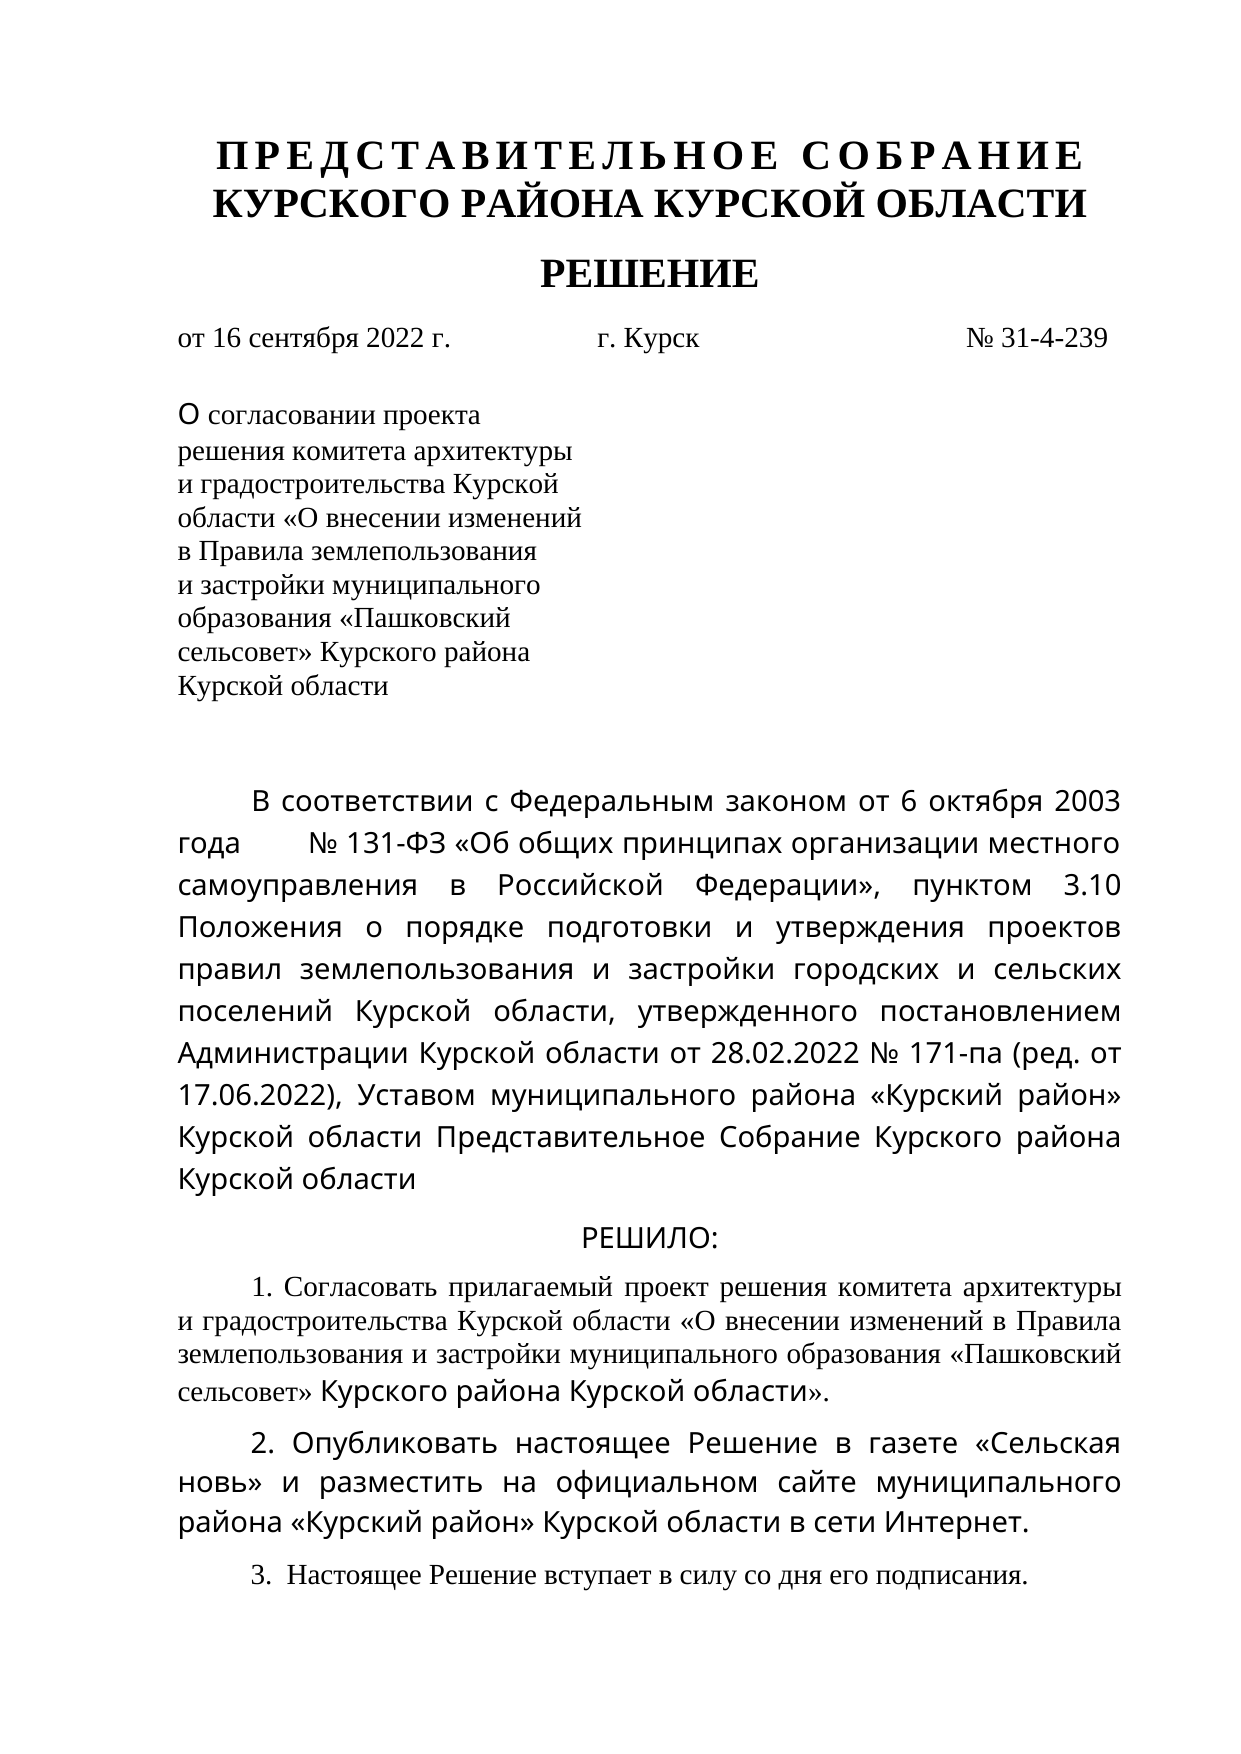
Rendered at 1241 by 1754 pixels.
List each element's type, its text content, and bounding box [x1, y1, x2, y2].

text и градостроительства Курской [177, 466, 1122, 500]
text сельсовет» Курского района [177, 634, 1122, 668]
text в Правила землепользования [177, 533, 1122, 567]
text образования «Пашковский [177, 601, 1122, 634]
text КУРСКОГО РАЙОНА КУРСКОЙ ОБЛАСТИ [177, 178, 1122, 226]
text 3. Настоящее Решение вступает в силу со дня его подписания. [179, 1558, 1120, 1591]
text Курской области [177, 668, 1122, 701]
text и застройки муниципального [177, 567, 1122, 601]
text ПРЕДСТАВИТЕЛЬНОЕ СОБРАНИЕ [177, 131, 1122, 178]
text решения комитета архитектуры [177, 433, 1122, 466]
text 2. Опубликовать настоящее Решение в газете «Сельская новь» и разместить на официальном сайте муниципального района «Курский район» Курской области в сети Интернет. [177, 1422, 1122, 1541]
text В соответствии с Федеральным законом от 6 октября 2003 года № 131-ФЗ «Об общих принципах организации местного самоуправления в Российской Федерации», пунктом 3.10 Положения о порядке подготовки и утверждения проектов правил землепользования и застройки городских и сельских поселений Курской области, утвержденного постановлением Администрации Курской области от 28.02.2022 № 171-па (ред. от 17.06.2022), Уставом муниципального района «Курский район» Курской области Представительное Собрание Курского района Курской области [177, 781, 1122, 1198]
text 1. Согласовать прилагаемый проект решения комитета архитектуры и градостроительства Курской области «О внесении изменений в Правила землепользования и застройки муниципального образования «Пашковский сельсовет» Курского района Курской области». [177, 1269, 1122, 1409]
text РЕШЕНИЕ [177, 248, 1122, 296]
text области «О внесении изменений [177, 500, 1122, 533]
text от 16 сентября 2022 г. г. Курск № 31-4-239 [177, 320, 1122, 353]
text РЕШИЛО: [177, 1217, 1122, 1257]
text О согласовании проекта [177, 393, 1122, 433]
